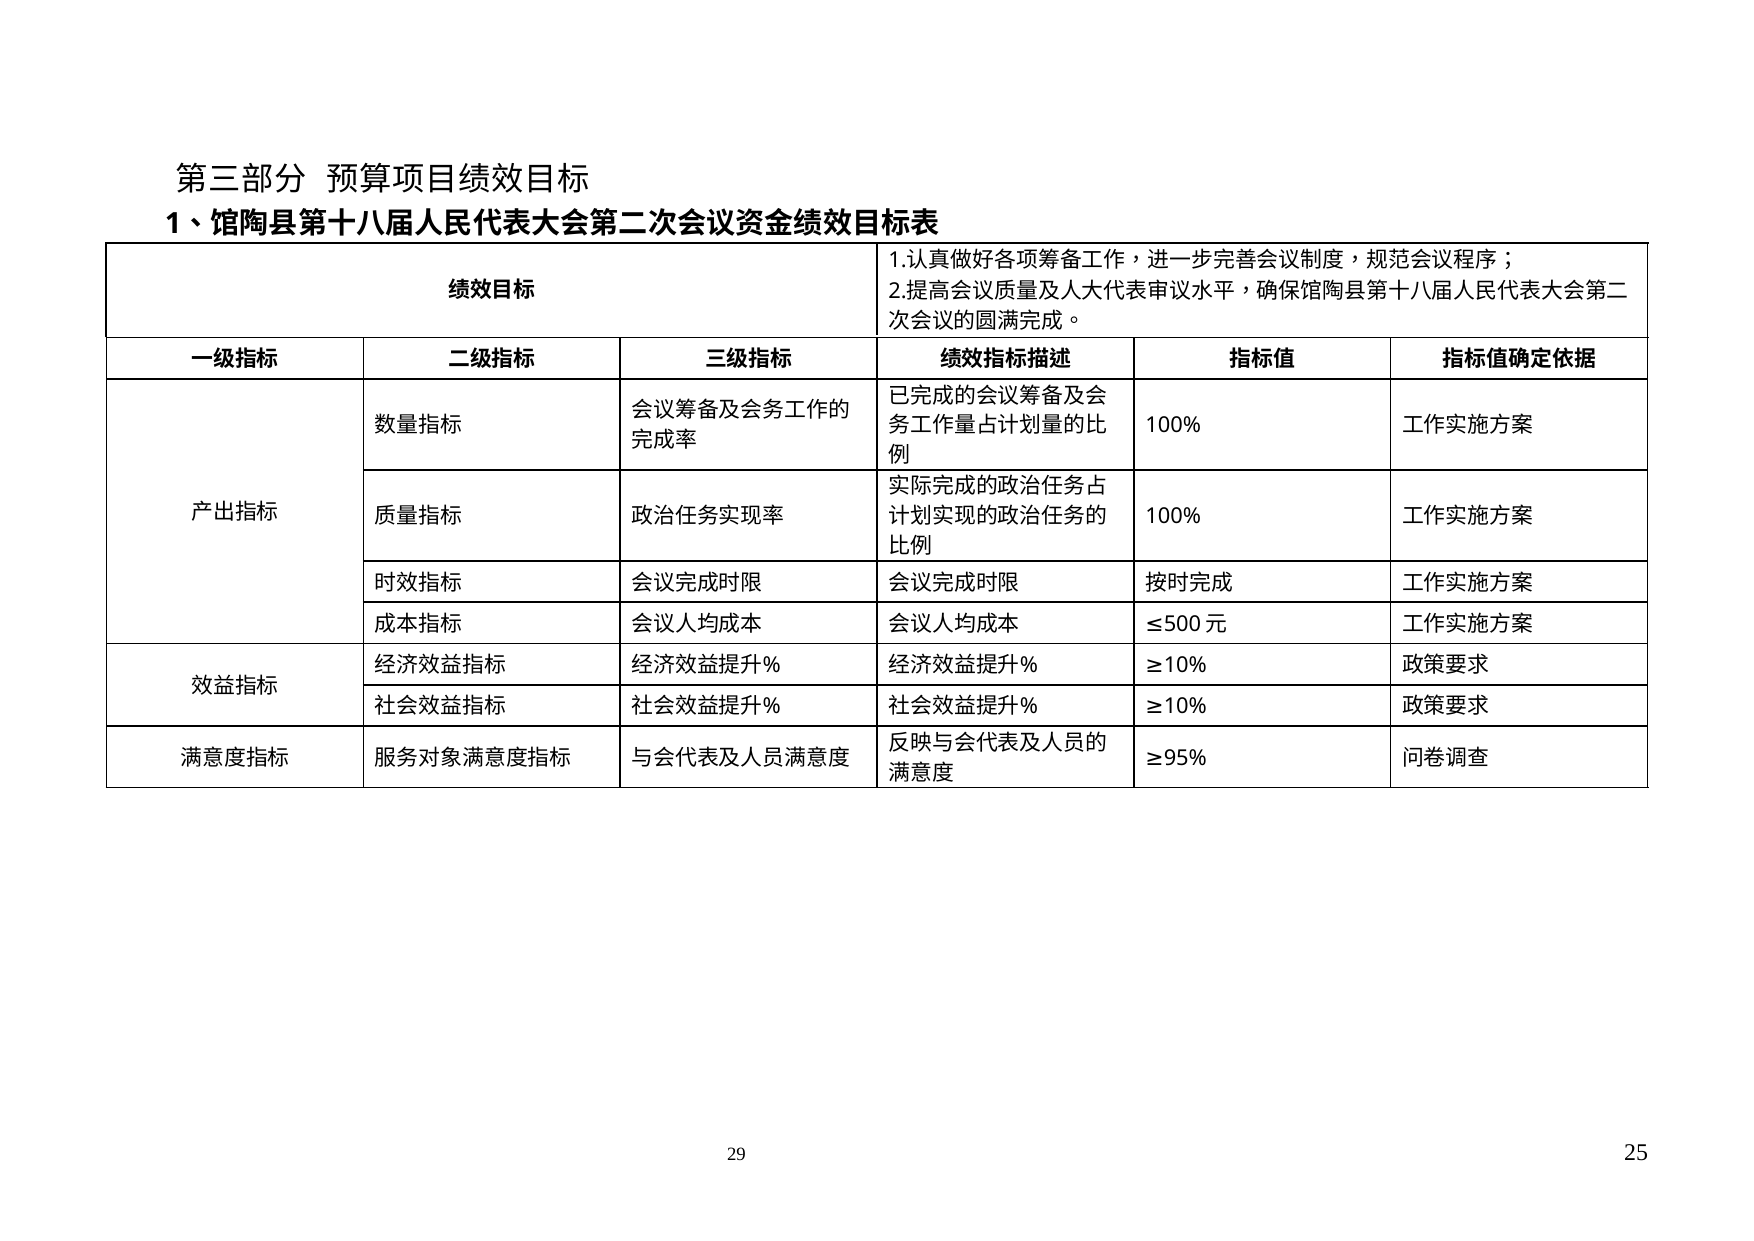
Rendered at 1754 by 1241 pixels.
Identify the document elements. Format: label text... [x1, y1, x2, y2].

table_cell ≥10% [1135, 686, 1390, 725]
table_cell 工作实施方案 [1391, 380, 1647, 469]
table_cell 实际完成的政治任务占计划实现的政治任务的比例 [878, 471, 1133, 560]
table_cell 社会效益提升% [621, 686, 876, 725]
table_cell 100% [1135, 471, 1390, 560]
table_cell 会议人均成本 [621, 603, 876, 643]
table_cell 已完成的会议筹备及会务工作量占计划量的比例 [878, 380, 1133, 469]
table_cell 满意度指标 [107, 727, 363, 786]
table_header 二级指标 [364, 338, 619, 378]
table_cell 政治任务实现率 [621, 471, 876, 560]
table_cell 成本指标 [364, 603, 619, 643]
table_header 指标值 [1135, 338, 1390, 378]
table_cell 会议完成时限 [621, 562, 876, 601]
table_cell 时效指标 [364, 562, 619, 601]
table_cell 100% [1135, 380, 1390, 469]
table_cell 会议人均成本 [878, 603, 1133, 643]
table_cell 会议完成时限 [878, 562, 1133, 601]
table_cell ≤500元 [1135, 603, 1390, 643]
table_cell 会议筹备及会务工作的完成率 [621, 380, 876, 469]
table_header 绩效目标 [107, 244, 876, 335]
table_cell 政策要求 [1391, 686, 1647, 725]
table_cell 政策要求 [1391, 644, 1647, 684]
table_cell 质量指标 [364, 471, 619, 560]
text 1、馆陶县第十八届人民代表大会第二次会议资金绩效目标表 [106, 199, 1648, 242]
table_cell ≥10% [1135, 644, 1390, 684]
table_cell 效益指标 [107, 644, 363, 725]
table_cell ≥95% [1135, 727, 1390, 786]
table_cell 与会代表及人员满意度 [621, 727, 876, 786]
table_cell 反映与会代表及人员的满意度 [878, 727, 1133, 786]
table_cell 数量指标 [364, 380, 619, 469]
table_cell 服务对象满意度指标 [364, 727, 619, 786]
text 第三部分 预算项目绩效目标 [176, 156, 1648, 199]
table_cell 问卷调查 [1391, 727, 1647, 786]
table_cell 经济效益指标 [364, 644, 619, 684]
table_cell 工作实施方案 [1391, 603, 1647, 643]
table_cell 产出指标 [107, 380, 363, 643]
table_cell 社会效益指标 [364, 686, 619, 725]
table_cell 经济效益提升% [621, 644, 876, 684]
table_header 绩效指标描述 [878, 338, 1133, 378]
table_cell 社会效益提升% [878, 686, 1133, 725]
table_header 一级指标 [107, 338, 363, 378]
table_header 指标值确定依据 [1391, 338, 1647, 378]
table_cell 工作实施方案 [1391, 471, 1647, 560]
table_cell 经济效益提升% [878, 644, 1133, 684]
table_cell 按时完成 [1135, 562, 1390, 601]
table_cell 工作实施方案 [1391, 562, 1647, 601]
table_header 1.认真做好各项筹备工作，进一步完善会议制度，规范会议程序； 2.提高会议质量及人大代表审议水平，确保馆陶县第十八届人民代表大会第二次会议的圆满完成。 [878, 244, 1647, 335]
table_header 三级指标 [621, 338, 876, 378]
